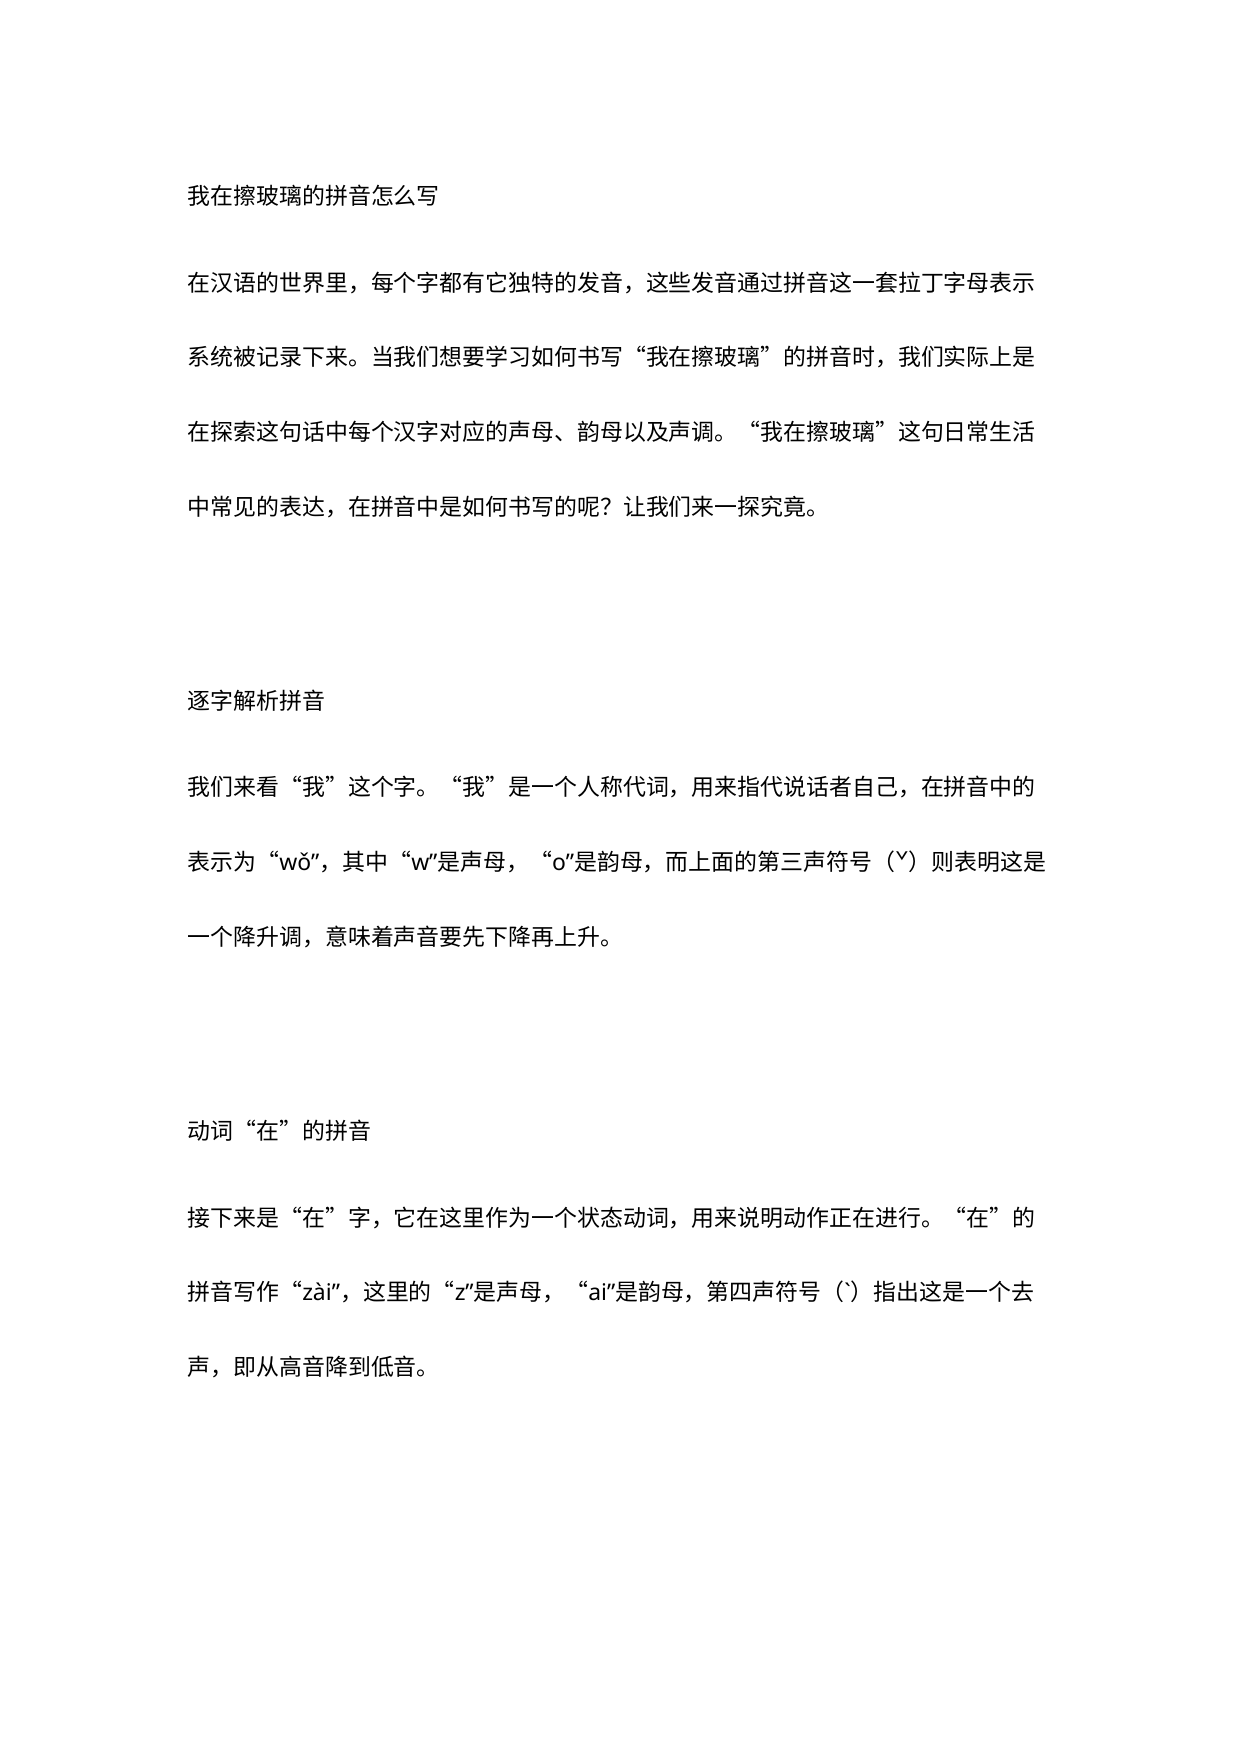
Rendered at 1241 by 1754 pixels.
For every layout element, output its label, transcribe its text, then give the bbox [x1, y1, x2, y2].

text 接下来是“在”字，它在这里作为一个状态动词，用来说明动作正在进行。“在”的拼音写作“zài”，这里的“z”是声母，“ai”是韵母，第四声符号（`）指出这是一个去声，即从高音降到低音。 [187, 1184, 1053, 1398]
text 我们来看“我”这个字。“我”是一个人称代词，用来指代说话者自己，在拼音中的表示为“wǒ”，其中“w”是声母，“o”是韵母，而上面的第三声符号（ˇ）则表明这是一个降升调，意味着声音要先下降再上升。 [187, 753, 1053, 968]
text 我在擦玻璃的拼音怎么写 [187, 162, 1053, 227]
text 在汉语的世界里，每个字都有它独特的发音，这些发音通过拼音这一套拉丁字母表示系统被记录下来。当我们想要学习如何书写“我在擦玻璃”的拼音时，我们实际上是在探索这句话中每个汉字对应的声母、韵母以及声调。“我在擦玻璃”这句日常生活中常见的表达，在拼音中是如何书写的呢？让我们来一探究竟。 [187, 248, 1053, 538]
text 逐字解析拼音 [187, 667, 1053, 732]
text 动词“在”的拼音 [187, 1097, 1053, 1162]
